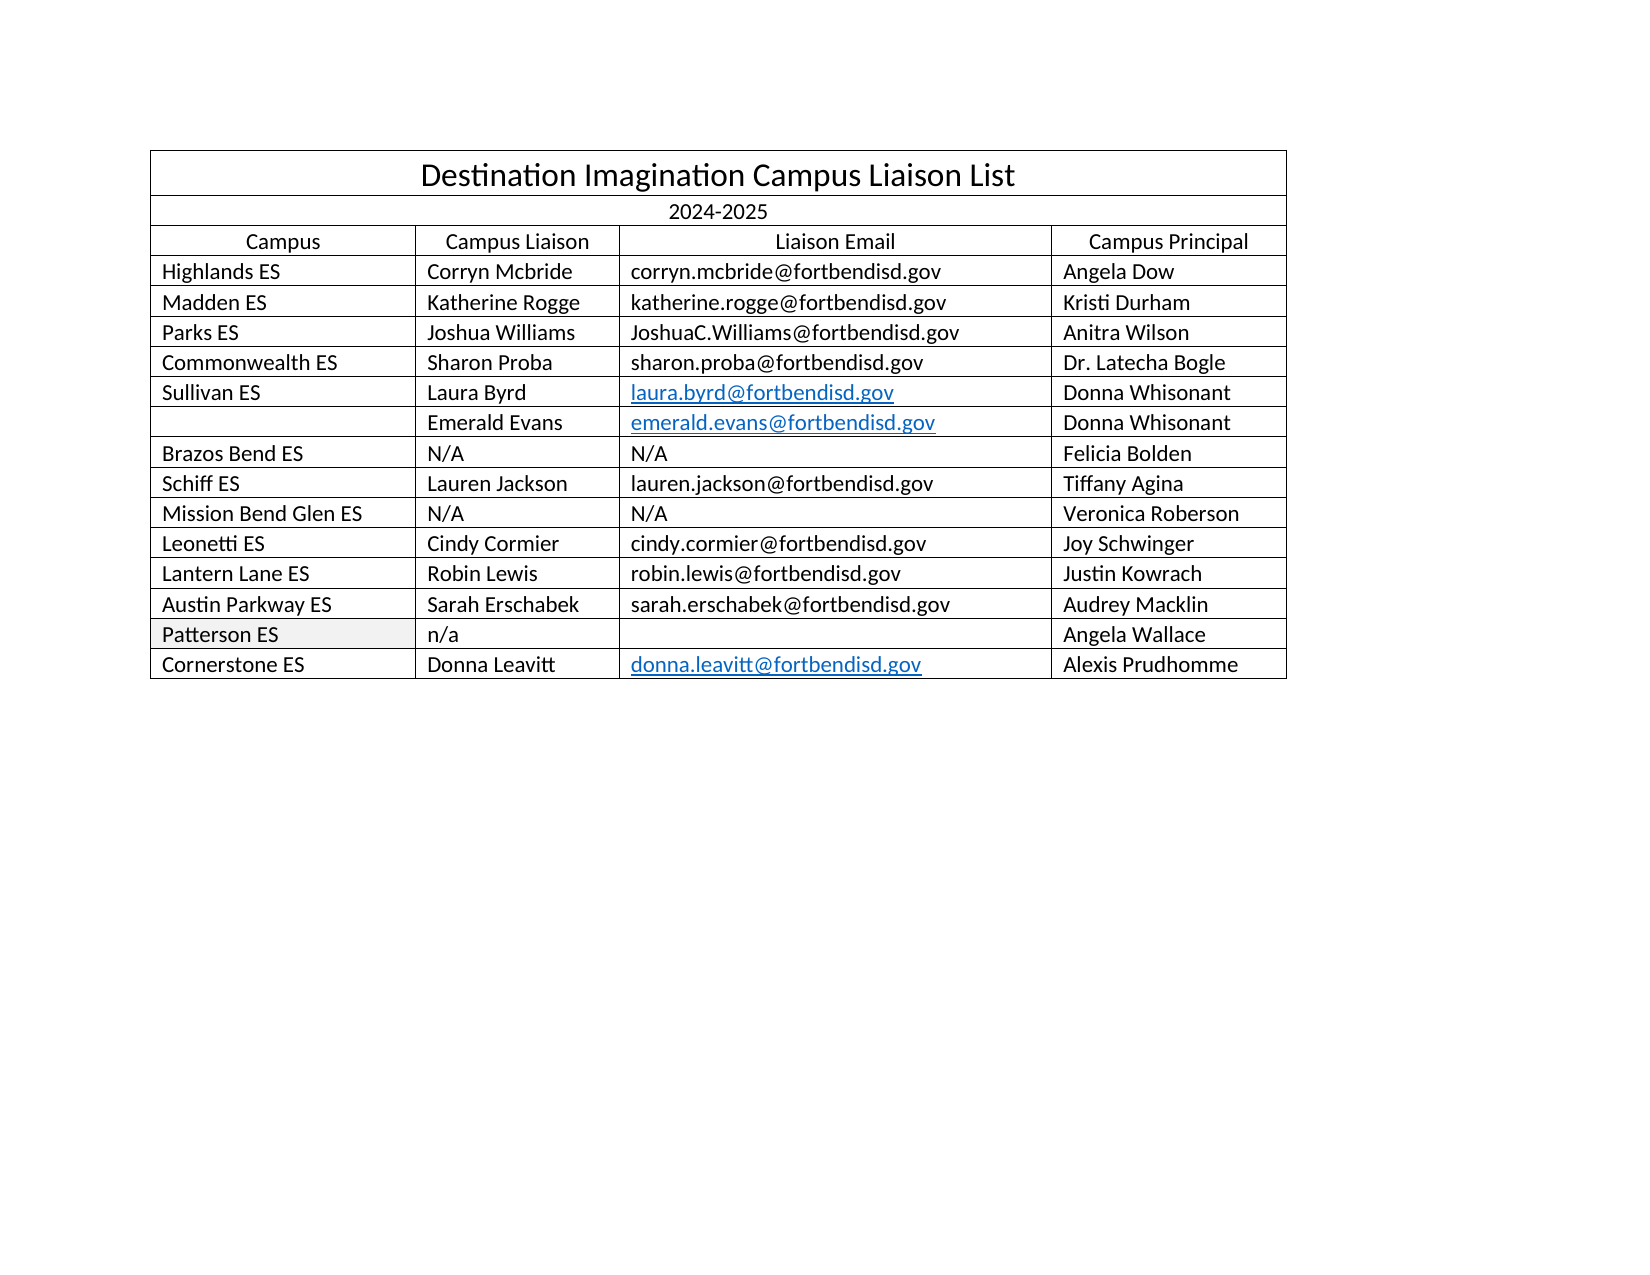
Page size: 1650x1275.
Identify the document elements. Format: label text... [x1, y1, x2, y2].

table_cell Liaison Email [620, 226, 1051, 255]
table_cell donna.leavitt@fortbendisd.gov [620, 649, 1051, 678]
table_cell Sarah Erschabek [416, 589, 619, 618]
table_cell Lauren Jackson [416, 468, 619, 497]
table_cell corryn.mcbride@fortbendisd.gov [620, 256, 1051, 285]
table_cell sharon.proba@fortbendisd.gov [620, 347, 1051, 376]
table_cell Donna Whisonant [1052, 377, 1286, 406]
table_cell Donna Leavitt [416, 649, 619, 678]
table_cell robin.lewis@fortbendisd.gov [620, 558, 1051, 587]
table_cell n/a [416, 619, 619, 648]
table_cell Joy Schwinger [1052, 528, 1286, 557]
table_cell laura.byrd@fortbendisd.gov [620, 377, 1051, 406]
table_cell Dr. Latecha Bogle [1052, 347, 1286, 376]
table_cell Brazos Bend ES [151, 437, 415, 467]
table_cell Sharon Proba [416, 347, 619, 376]
table_cell Madden ES [151, 286, 415, 316]
table_cell Highlands ES [151, 256, 415, 285]
table_cell Schiff ES [151, 468, 415, 497]
table_cell sarah.erschabek@fortbendisd.gov [620, 589, 1051, 618]
table_cell Leonetti ES [151, 528, 415, 557]
table_cell Sullivan ES [151, 377, 415, 406]
table_cell Audrey Macklin [1052, 589, 1286, 618]
table_cell Angela Dow [1052, 256, 1286, 285]
table_cell N/A [416, 437, 619, 467]
table_cell Campus [151, 226, 415, 255]
table_cell Commonwealth ES [151, 347, 415, 376]
table_cell [151, 407, 415, 436]
table_cell Campus Principal [1052, 226, 1286, 255]
table_cell Felicia Bolden [1052, 437, 1286, 467]
table_cell Austin Parkway ES [151, 589, 415, 618]
table_cell Kristi Durham [1052, 286, 1286, 316]
table_cell N/A [416, 498, 619, 527]
table_cell Justin Kowrach [1052, 558, 1286, 587]
table_cell Emerald Evans [416, 407, 619, 436]
table_cell Parks ES [151, 317, 415, 346]
table_cell Lantern Lane ES [151, 558, 415, 587]
table_cell Katherine Rogge [416, 286, 619, 316]
table_cell N/A [620, 498, 1051, 527]
table_cell Angela Wallace [1052, 619, 1286, 648]
table_header Destination Imagination Campus Liaison List [151, 151, 1286, 195]
table_cell Joshua Williams [416, 317, 619, 346]
table_cell Donna Whisonant [1052, 407, 1286, 436]
table_cell N/A [620, 437, 1051, 467]
table_cell Cindy Cormier [416, 528, 619, 557]
table_cell cindy.cormier@fortbendisd.gov [620, 528, 1051, 557]
table_cell katherine.rogge@fortbendisd.gov [620, 286, 1051, 316]
table_cell Laura Byrd [416, 377, 619, 406]
table_cell Alexis Prudhomme [1052, 649, 1286, 678]
table_cell Mission Bend Glen ES [151, 498, 415, 527]
table_cell 2024-2025 [151, 196, 1286, 225]
table_cell [620, 619, 1051, 648]
table_cell Anitra Wilson [1052, 317, 1286, 346]
table_cell Robin Lewis [416, 558, 619, 587]
table_cell Cornerstone ES [151, 649, 415, 678]
table_cell Veronica Roberson [1052, 498, 1286, 527]
table_cell Corryn Mcbride [416, 256, 619, 285]
table_cell Patterson ES [151, 619, 415, 648]
table_cell emerald.evans@fortbendisd.gov [620, 407, 1051, 436]
table_cell Tiffany Agina [1052, 468, 1286, 497]
table_cell lauren.jackson@fortbendisd.gov [620, 468, 1051, 497]
table_cell Campus Liaison [416, 226, 619, 255]
table_cell JoshuaC.Williams@fortbendisd.gov [620, 317, 1051, 346]
